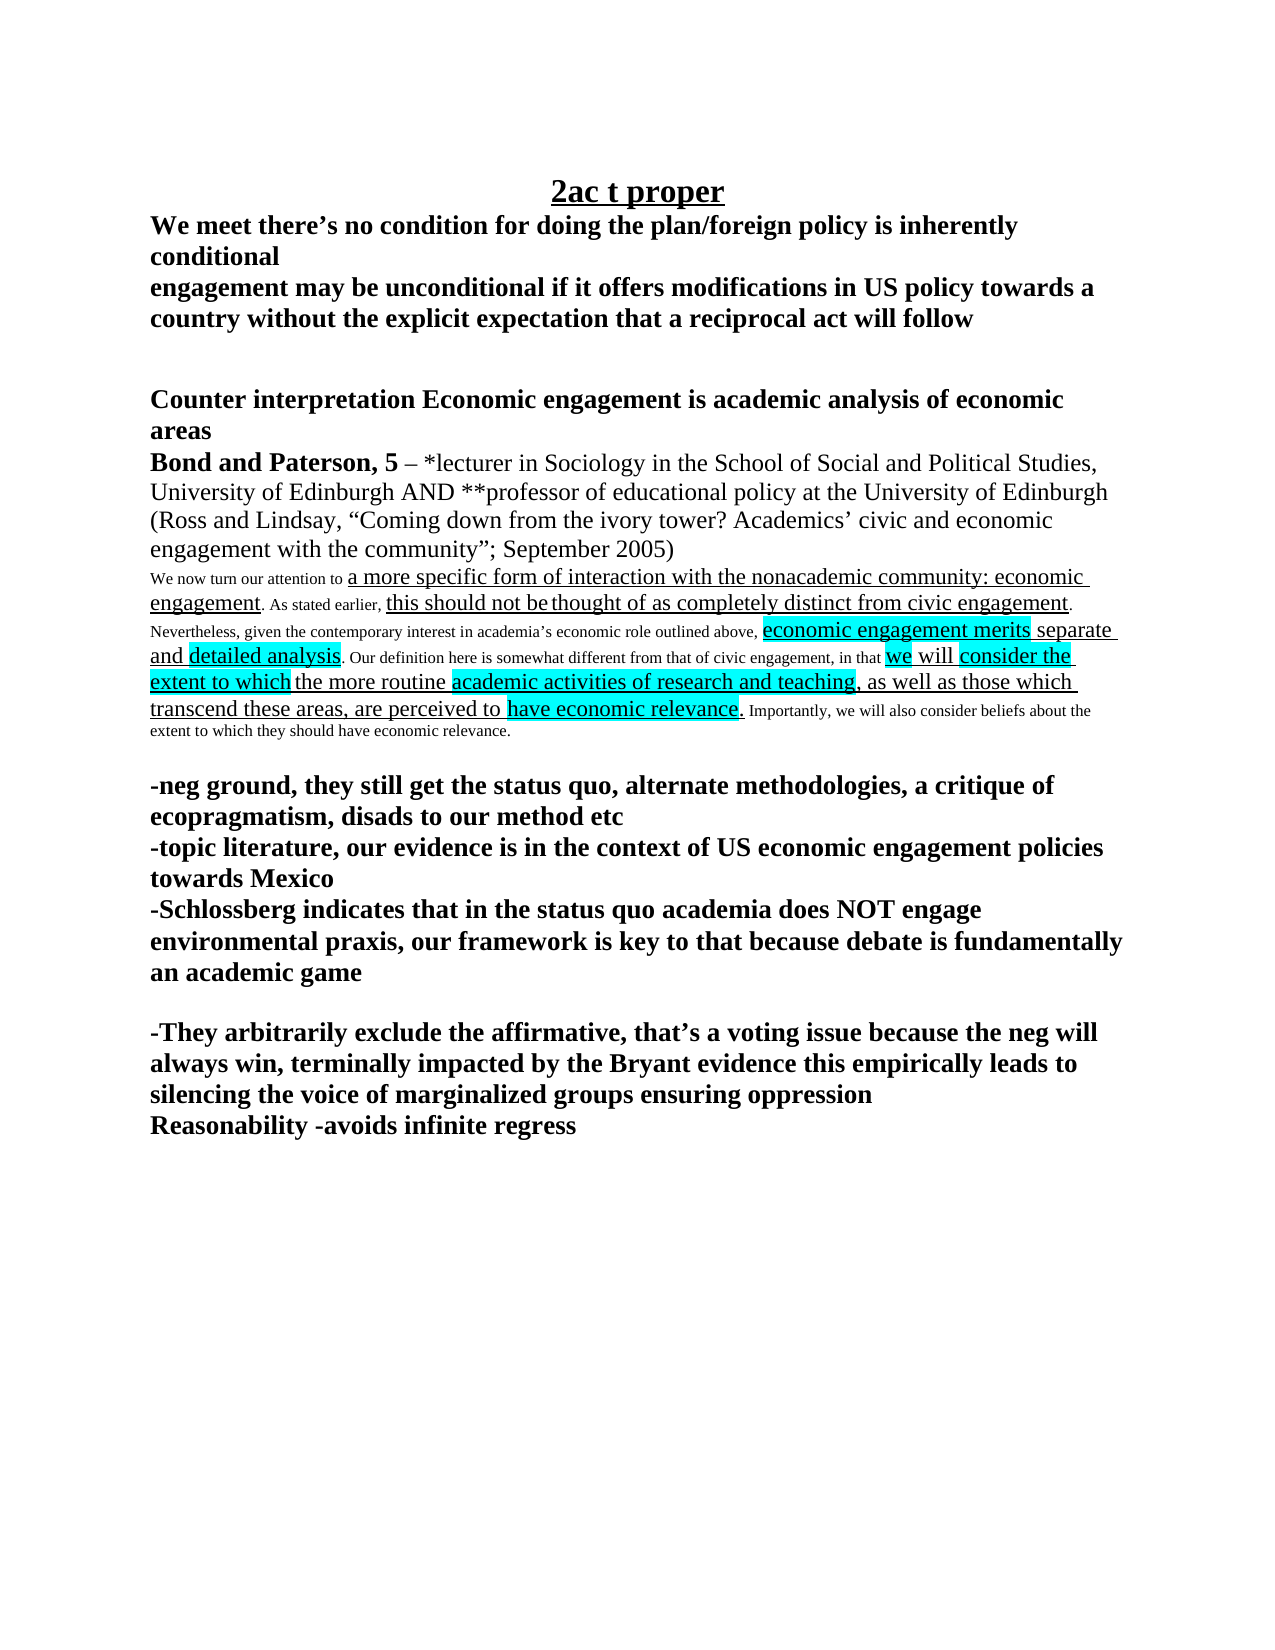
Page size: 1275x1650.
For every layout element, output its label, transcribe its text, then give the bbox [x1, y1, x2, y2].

subtitle 2ac t proper [150, 171, 1125, 209]
text -Schlossberg indicates that in the status quo academia does NOT engage environmental praxis, our framework is key to that because debate is fundamentally an academic game [150, 894, 1125, 987]
subtitle Counter interpretation Economic engagement is academic analysis of economic areas [150, 383, 1125, 446]
text We meet there’s no condition for doing the plan/foreign policy is inherently conditional [150, 209, 1125, 271]
text Reasonability -avoids infinite regress [150, 1109, 1125, 1140]
text Bond and Paterson, 5 – *lecturer in Sociology in the School of Social and Political Studies, University of Edinburgh AND **professor of educational policy at the University of Edinburgh (Ross and Lindsay, “Coming down from the ivory tower? Academics’ civic and economic engagement with the community”; September 2005) [150, 446, 1125, 563]
text -topic literature, our evidence is in the context of US economic engagement policies towards Mexico [150, 831, 1125, 894]
text We now turn our attention to a more specific form of interaction with the nonacademic community: economic engagement. As stated earlier, this should not be thought of as completely distinct from civic engagement. Nevertheless, given the contemporary interest in academia’s economic role outlined above, economic engagement merits separate and detailed analysis. Our definition here is somewhat different from that of civic engagement, in that we will consider the extent to which the more routine academic activities of research and teaching, as well as those which transcend these areas, are perceived to have economic relevance. Importantly, we will also consider beliefs about the extent to which they should have economic relevance. [150, 563, 1125, 740]
text -neg ground, they still get the status quo, alternate methodologies, a critique of ecopragmatism, disads to our method etc [150, 769, 1125, 831]
text -They arbitrarily exclude the affirmative, that’s a voting issue because the neg will always win, terminally impacted by the Bryant evidence this empirically leads to silencing the voice of marginalized groups ensuring oppression [150, 1016, 1125, 1109]
text engagement may be unconditional if it offers modifications in US policy towards a country without the explicit expectation that a reciprocal act will follow [150, 271, 1125, 334]
